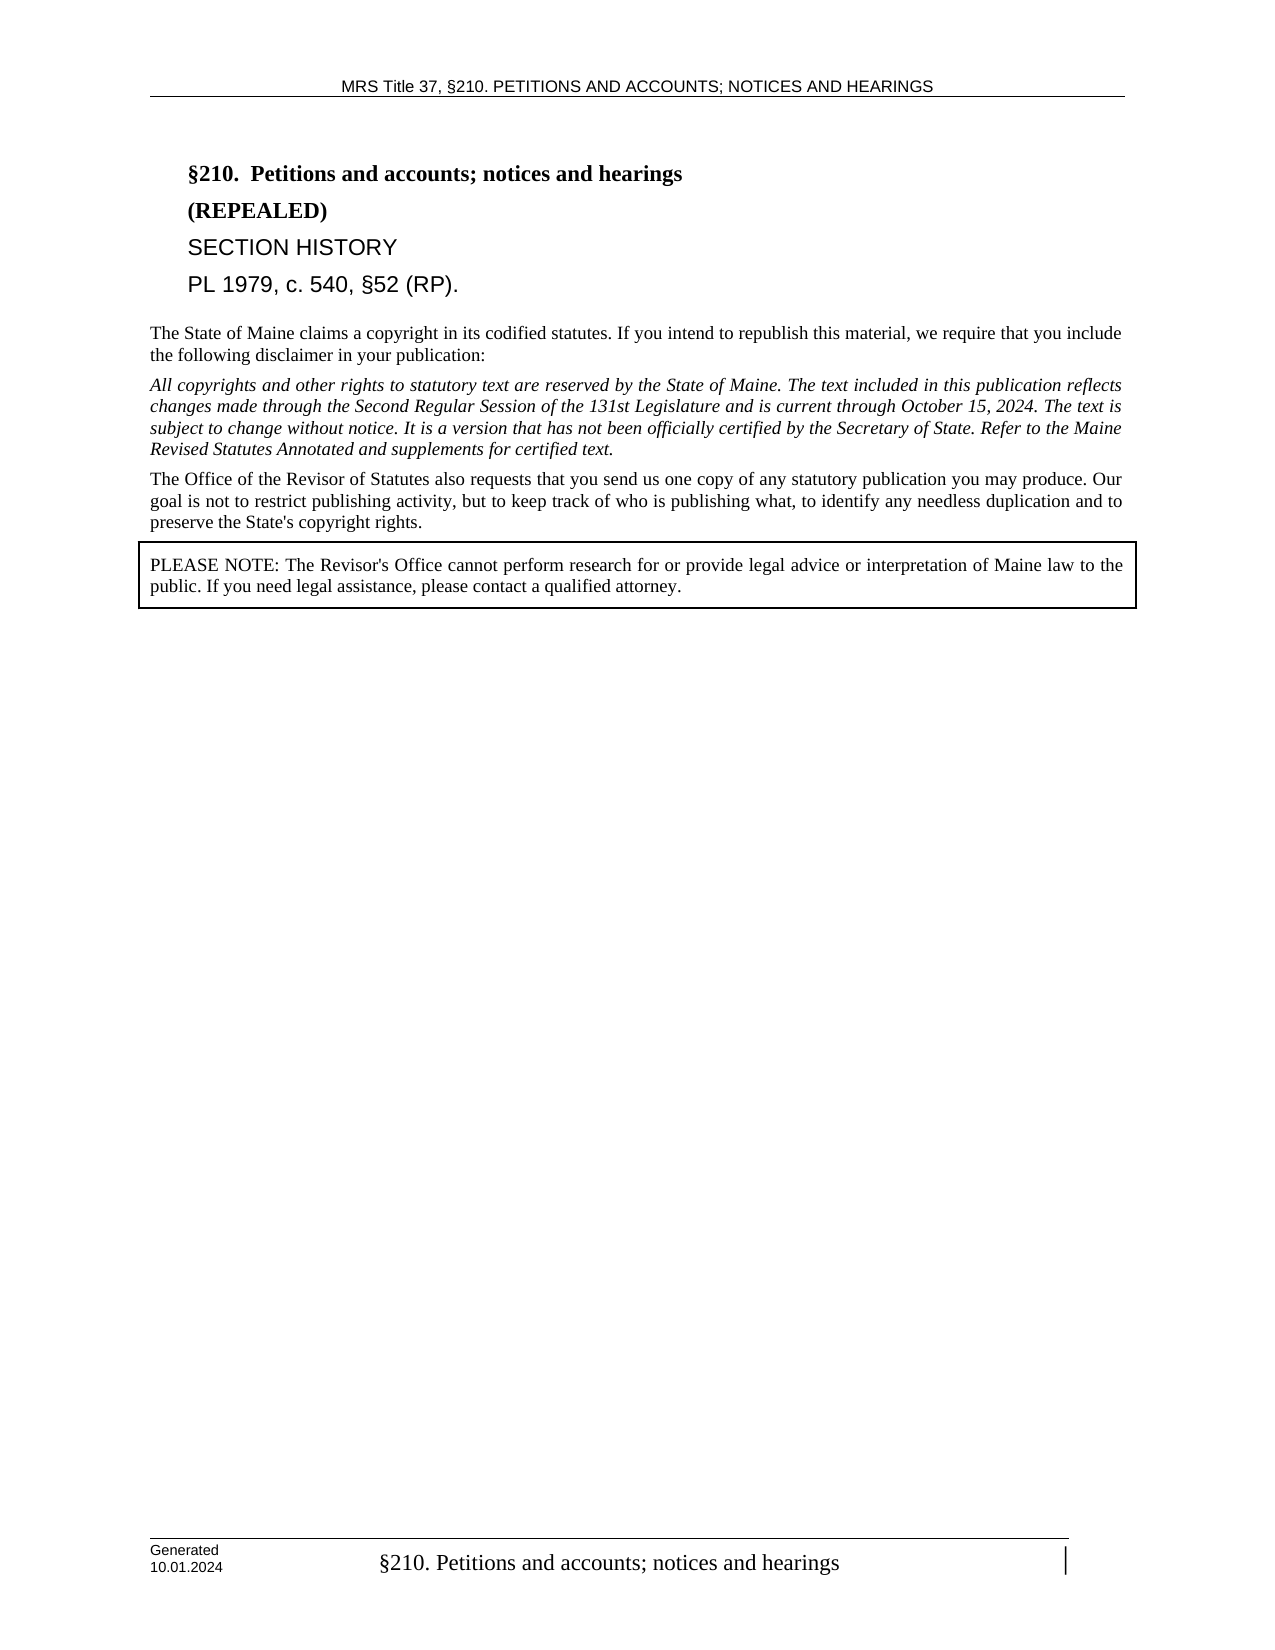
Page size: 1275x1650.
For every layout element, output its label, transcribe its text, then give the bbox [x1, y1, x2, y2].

text SECTION HISTORY [187, 234, 1125, 260]
text All copyrights and other rights to statutory text are reserved by the State of Maine. The text included in this publication reflects changes made through the Second Regular Session of the 131st Legislature and is current through October 15, 2024 . The text is subject to change without notice. It is a version that has not been officially certified by the Secretary of State. Refer to the Maine Revised Statutes Annotated and supplements for certified text. [150, 373, 1125, 460]
text §210. Petitions and accounts; notices and hearings [187, 160, 1125, 187]
text PLEASE NOTE: The Revisor's Office cannot perform research for or provide legal advice or interpretation of Maine law to the public. If you need legal assistance, please contact a qualified attorney. [140, 543, 1135, 607]
text (REPEALED) [187, 197, 1125, 223]
text The Office of the Revisor of Statutes also requests that you send us one copy of any statutory publication you may produce. Our goal is not to restrict publishing activity, but to keep track of who is publishing what, to identify any needless duplication and to preserve the State's copyright rights. [150, 468, 1125, 533]
text The State of Maine claims a copyright in its codified statutes. If you intend to republish this material, we require that you include the following disclaimer in your publication: [150, 322, 1125, 365]
text PL 1979, c. 540, §52 (RP). [187, 271, 1125, 297]
